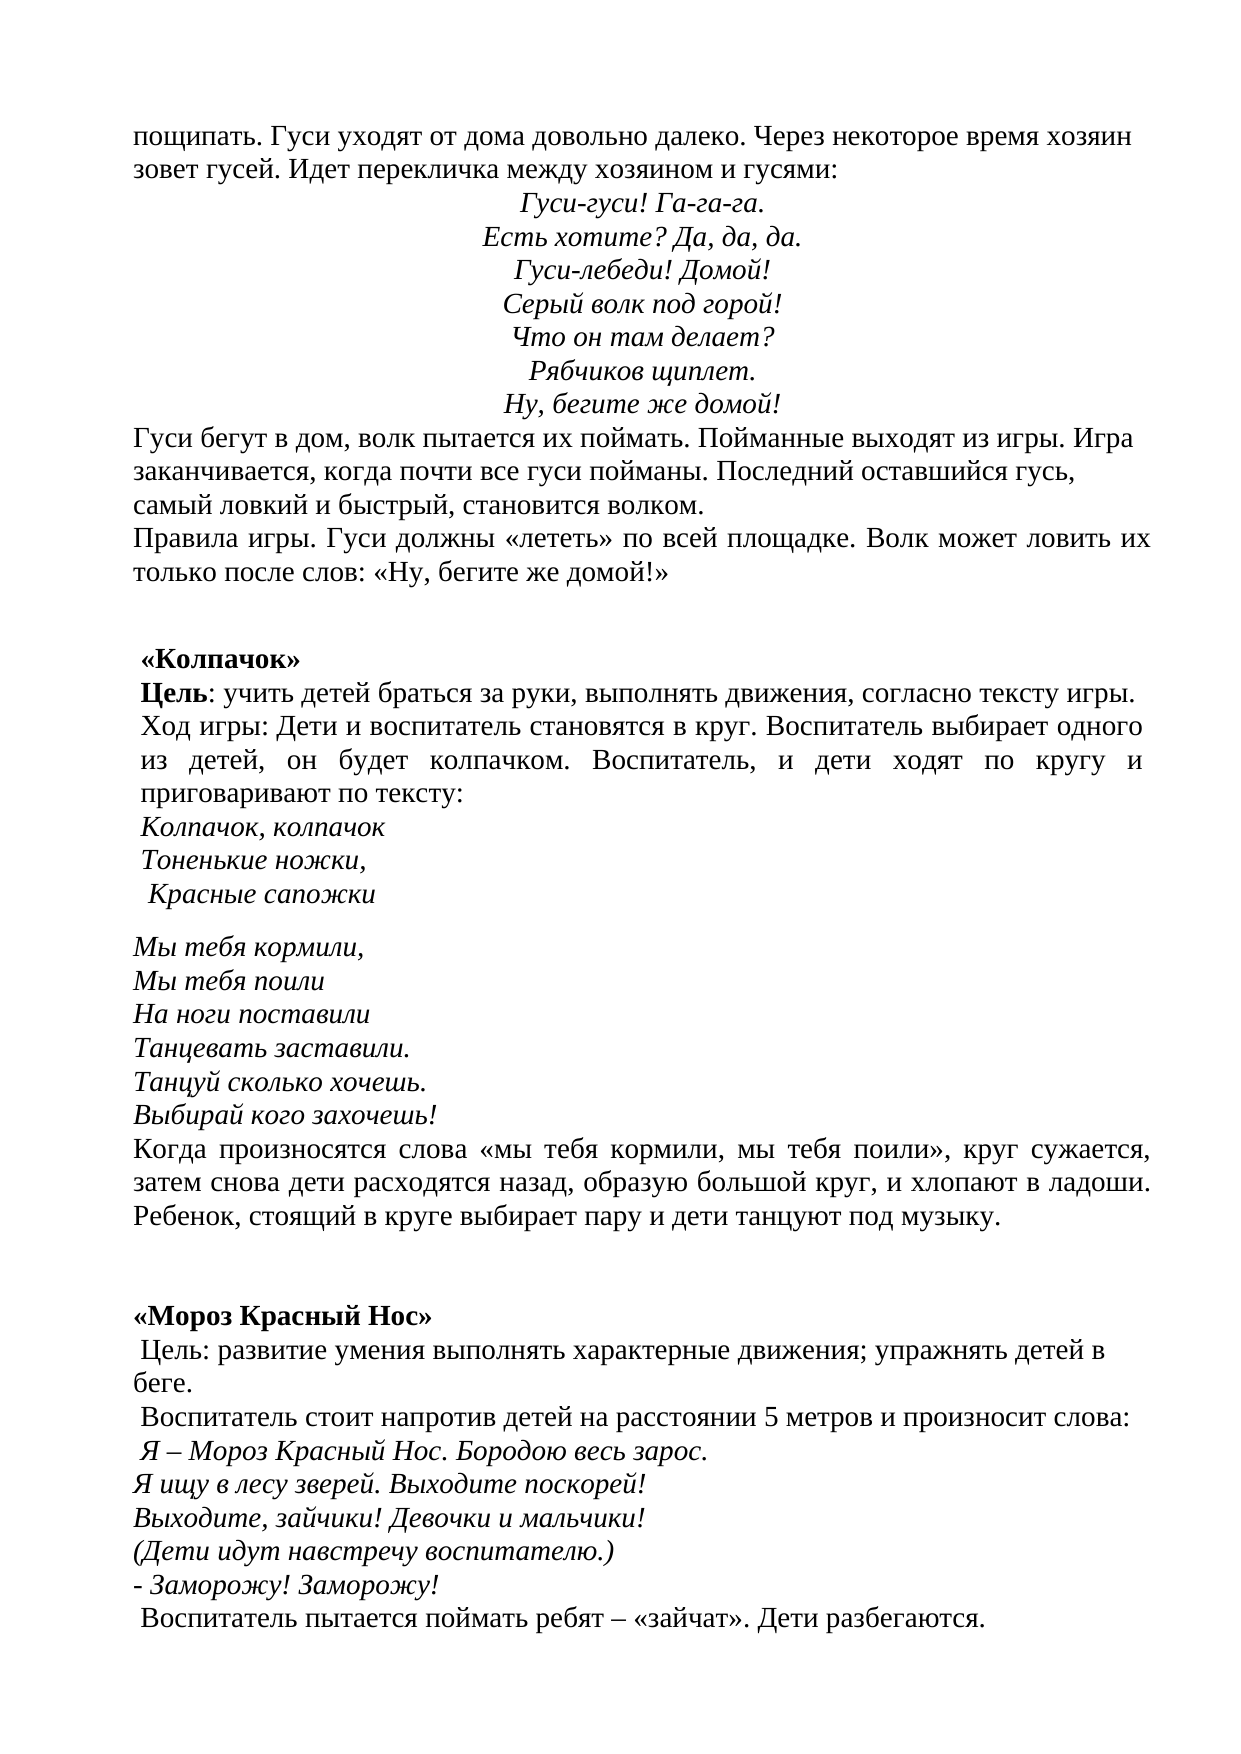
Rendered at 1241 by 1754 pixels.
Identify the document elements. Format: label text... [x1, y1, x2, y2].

text Ну, бегите же домой! [133, 386, 1152, 420]
text Воспитатель пытается поймать ребят – «зайчат». Дети разбегаются. [133, 1600, 1152, 1634]
text Цель: учить детей браться за руки, выполнять движения, согласно тексту игры. [140, 675, 1144, 708]
text Цель: развитие умения выполнять характерные движения; упражнять детей в беге. [133, 1332, 1152, 1399]
text Что он там делает? [133, 319, 1152, 353]
text «Колпачок» [140, 641, 1144, 675]
text Серый волк под горой! [133, 286, 1152, 319]
text Есть хотите? Да, да, да. [133, 219, 1152, 252]
text Ход игры: Дети и воспитатель становятся в круг. Воспитатель выбирает одного из детей, он будет колпачком. Воспитатель, и дети ходят по кругу и приговаривают по тексту: [140, 708, 1144, 809]
text Мы тебя кормили, [133, 929, 1152, 963]
text Танцуй сколько хочешь. [133, 1064, 1152, 1097]
text Выходите, зайчики! Девочки и мальчики! [133, 1500, 1152, 1533]
text Гуси-гуси! Га-га-га. [133, 185, 1152, 219]
text Выбирай кого захочешь! [133, 1097, 1152, 1131]
text «Мороз Красный Нос» [133, 1298, 1152, 1332]
text Танцевать заставили. [133, 1030, 1152, 1064]
text Гуси бегут в дом, волк пытается их поймать. Пойманные выходят из игры. Игра заканчивается, когда почти все гуси пойманы. Последний оставшийся гусь, самый ловкий и быстрый, становится волком. [133, 420, 1152, 521]
text Мы тебя поили [133, 963, 1152, 997]
text Правила игры. Гуси должны «лететь» по всей площадке. Волк может ловить их только после слов: «Ну, бегите же домой!» [133, 521, 1152, 588]
text Красные сапожки [148, 588, 1152, 909]
text Тоненькие ножки, [140, 842, 1144, 876]
text Рябчиков щиплет. [133, 353, 1152, 386]
text Гуси-лебеди! Домой! [133, 252, 1152, 286]
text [133, 118, 1152, 185]
text Я ищу в лесу зверей. Выходите поскорей! [133, 1466, 1152, 1500]
text Колпачок, колпачок [140, 809, 1144, 842]
text Воспитатель стоит напротив детей на расстоянии 5 метров и произносит слова: [133, 1399, 1152, 1433]
text На ноги поставили [133, 997, 1152, 1030]
text Я – Мороз Красный Нос. Бородою весь зарос. [133, 1433, 1152, 1466]
text - Заморожу! Заморожу! [133, 1567, 1152, 1600]
text (Дети идут навстречу воспитателю.) [133, 1533, 1152, 1567]
text Когда произносятся слова «мы тебя кормили, мы тебя поили», круг сужается, затем снова дети расходятся назад, образую большой круг, и хлопают в ладоши. Ребенок, стоящий в круге выбирает пару и дети танцуют под музыку. [133, 1131, 1152, 1231]
